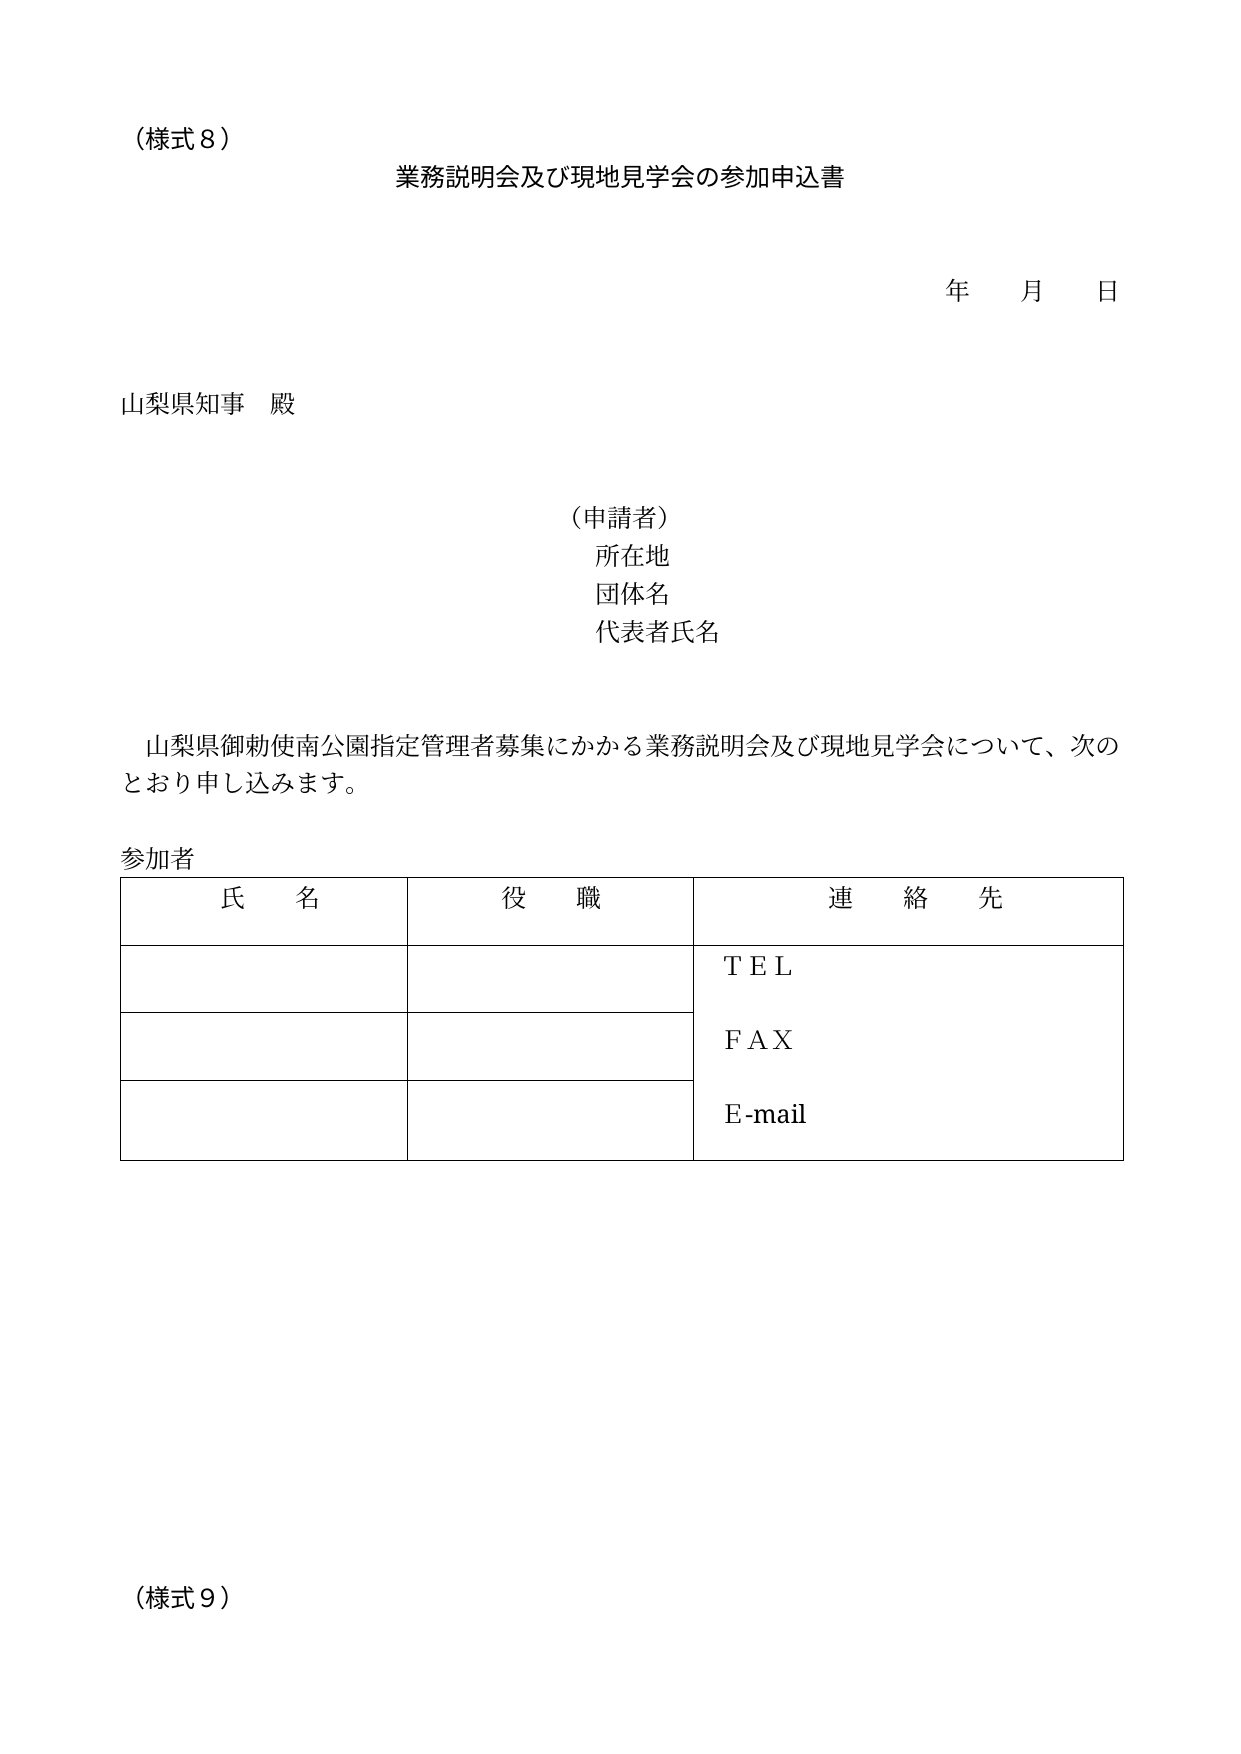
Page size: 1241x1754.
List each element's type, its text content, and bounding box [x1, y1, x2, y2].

table_cell [121, 1081, 407, 1160]
table_cell [121, 946, 407, 1012]
table_header 氏 名 [121, 878, 407, 944]
table_cell [408, 946, 693, 1012]
text 所在地 [120, 536, 1120, 574]
table_cell [121, 1013, 407, 1080]
text 団体名 [120, 574, 1120, 612]
text 代表者氏名 [120, 612, 1120, 649]
text （様式８） [120, 119, 1120, 157]
text （様式９） [120, 1578, 1120, 1616]
table_cell [408, 1013, 693, 1080]
table_cell ＴＥＬ ＦＡＸ Ｅ-mail [694, 946, 1123, 1160]
text 山梨県知事 殿 [120, 384, 1120, 422]
text 参加者 [120, 839, 1120, 877]
table_cell [408, 1081, 693, 1160]
text （申請者） [120, 498, 1120, 536]
text 山梨県御勅使南公園指定管理者募集にかかる業務説明会及び現地見学会について、次のとおり申し込みます。 [120, 725, 1120, 801]
table_header 連 絡 先 [694, 878, 1123, 944]
text 業務説明会及び現地見学会の参加申込書 [120, 157, 1120, 194]
text 年 月 日 [120, 270, 1120, 308]
table_header 役 職 [408, 878, 693, 944]
